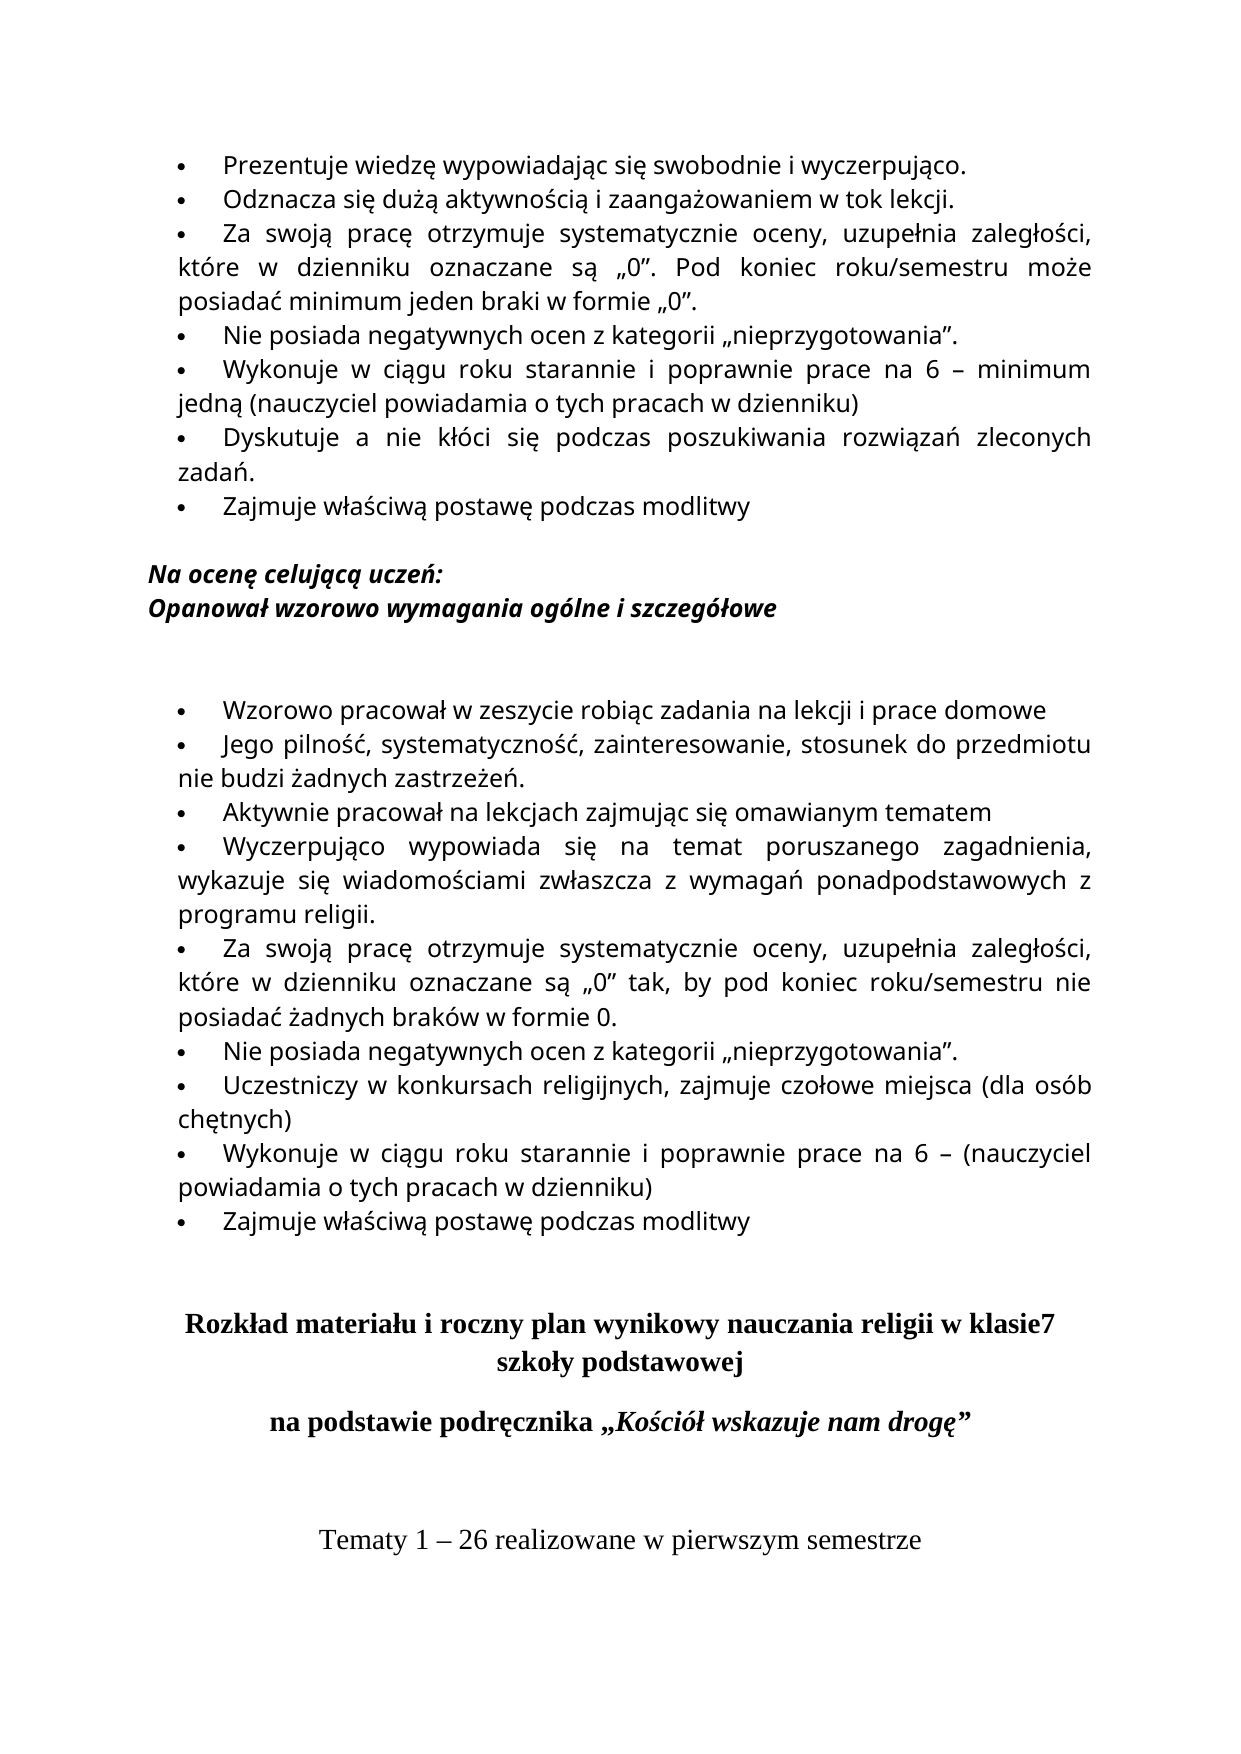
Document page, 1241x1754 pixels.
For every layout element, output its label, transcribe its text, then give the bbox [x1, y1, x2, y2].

list Uczestniczy w konkursach religijnych, zajmuje czołowe miejsca (dla osób chętnych) [178, 1067, 1093, 1135]
list Za swoją pracę otrzymuje systematycznie oceny, uzupełnia zaległości, które w dzienniku oznaczane są „0”. Pod koniec roku/semestru może posiadać minimum jeden braki w formie „0”. [178, 216, 1093, 318]
list Odznacza się dużą aktywnością i zaangażowaniem w tok lekcji. [178, 182, 1093, 216]
list Nie posiada negatywnych ocen z kategorii „nieprzygotowania”. [178, 318, 1093, 352]
list Zajmuje właściwą postawę podczas modlitwy [178, 488, 1093, 522]
list Za swoją pracę otrzymuje systematycznie oceny, uzupełnia zaległości, które w dzienniku oznaczane są „0” tak, by pod koniec roku/semestru nie posiadać żadnych braków w formie 0. [178, 931, 1093, 1033]
list Aktywnie pracował na lekcjach zajmując się omawianym tematem [178, 795, 1093, 829]
list Wykonuje w ciągu roku starannie i poprawnie prace na 6 – (nauczyciel powiadamia o tych pracach w dzienniku) [178, 1135, 1093, 1203]
list Nie posiada negatywnych ocen z kategorii „nieprzygotowania”. [178, 1033, 1093, 1067]
text na podstawie podręcznika „Kościół wskazuje nam drogę” [148, 1404, 1093, 1437]
list Wyczerpująco wypowiada się na temat poruszanego zagadnienia, wykazuje się wiadomościami zwłaszcza z wymagań ponadpodstawowych z programu religii. [178, 829, 1093, 931]
text Tematy 1 – 26 realizowane w pierwszym semestrze [148, 1522, 1093, 1556]
list Dyskutuje a nie kłóci się podczas poszukiwania rozwiązań zleconych zadań. [178, 420, 1093, 488]
text Na ocenę celującą uczeń: [148, 556, 1093, 590]
text Rozkład materiału i roczny plan wynikowy nauczania religii w klasie7 szkoły podstawowej [148, 1306, 1093, 1378]
list Jego pilność, systematyczność, zainteresowanie, stosunek do przedmiotu nie budzi żadnych zastrzeżeń. [178, 727, 1093, 795]
list Wzorowo pracował w zeszycie robiąc zadania na lekcji i prace domowe [178, 693, 1093, 727]
list Zajmuje właściwą postawę podczas modlitwy [178, 1203, 1093, 1238]
list Prezentuje wiedzę wypowiadając się swobodnie i wyczerpująco. [178, 148, 1093, 182]
text Opanował wzorowo wymagania ogólne i szczegółowe [148, 590, 1093, 624]
list Wykonuje w ciągu roku starannie i poprawnie prace na 6 – minimum jedną (nauczyciel powiadamia o tych pracach w dzienniku) [178, 352, 1093, 420]
